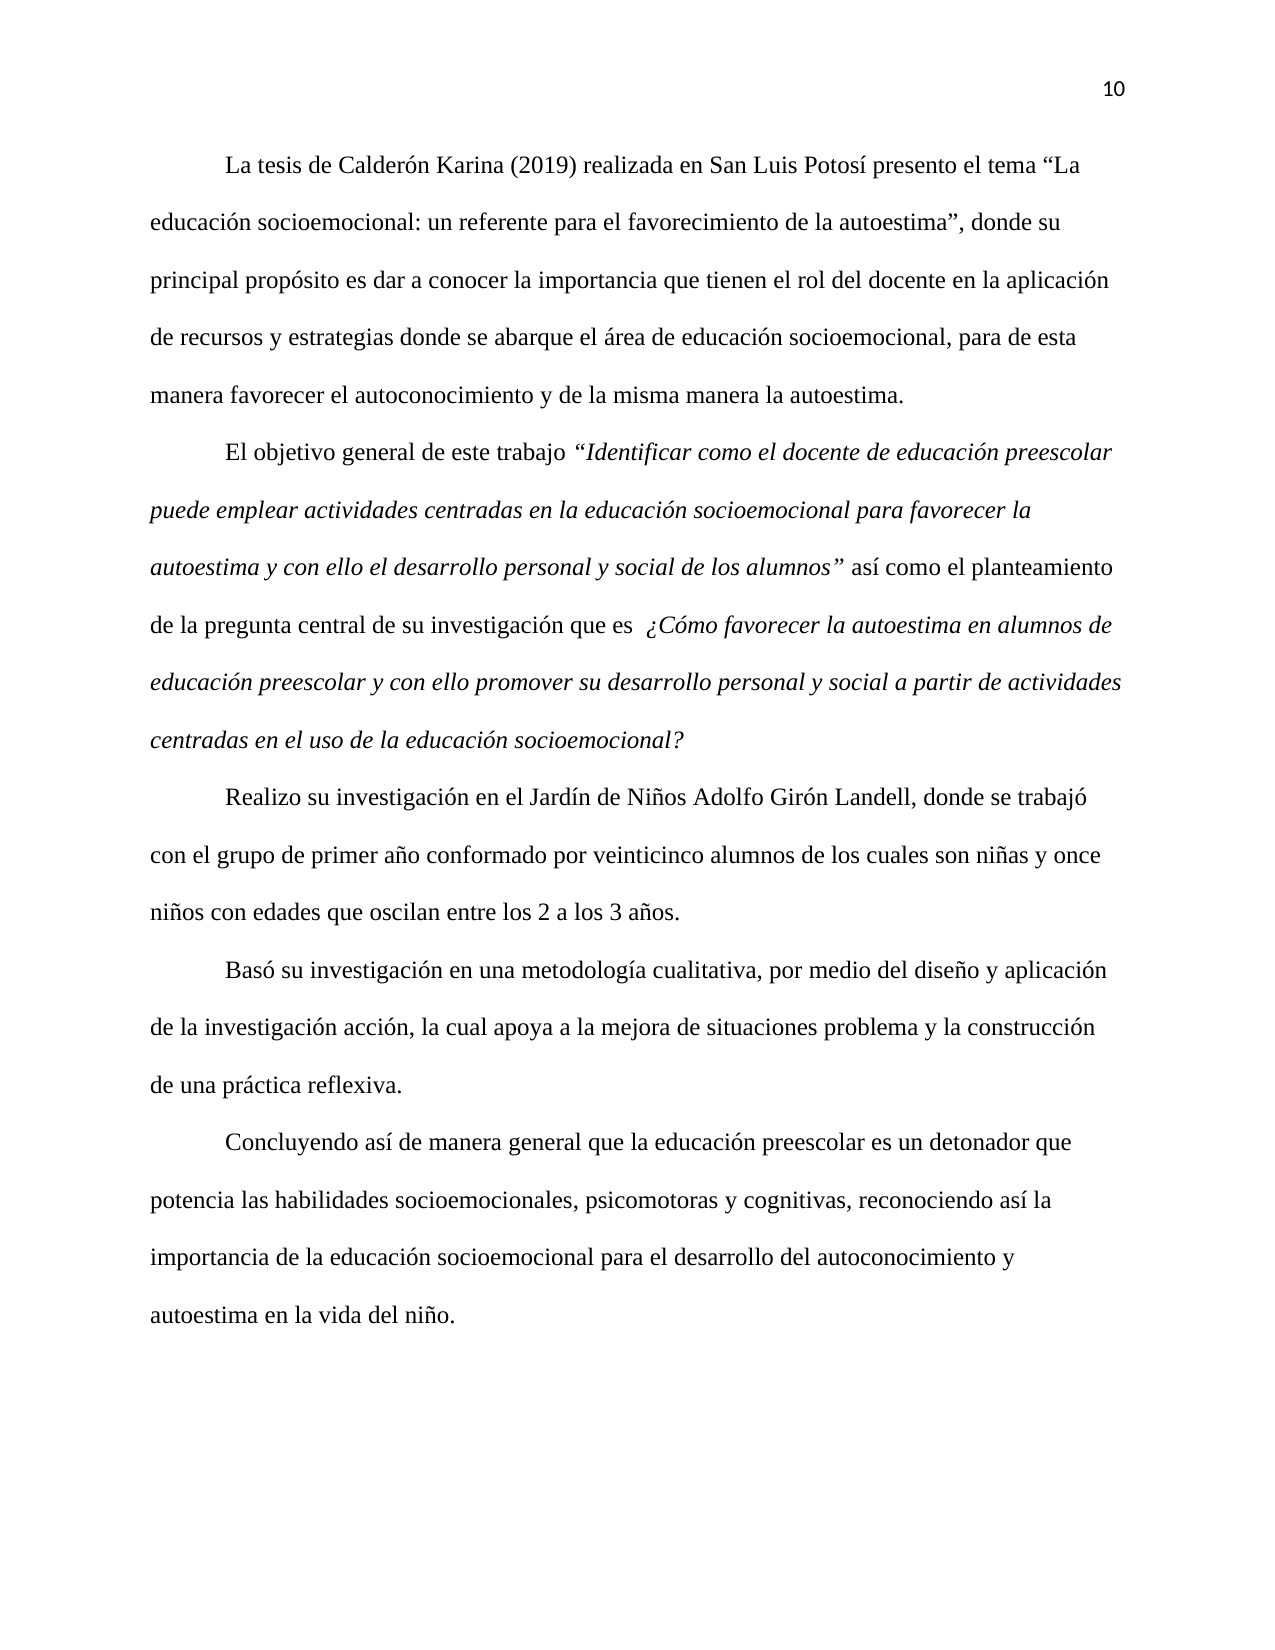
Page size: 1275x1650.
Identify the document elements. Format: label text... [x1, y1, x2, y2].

text El objetivo general de este trabajo “Identificar como el docente de educación preescolar puede emplear actividades centradas en la educación socioemocional para favorecer la autoestima y con ello el desarrollo personal y social de los alumnos” así como el planteamiento de la pregunta central de su investigación que es ¿Cómo favorecer la autoestima en alumnos de educación preescolar y con ello promover su desarrollo personal y social a partir de actividades centradas en el uso de la educación socioemocional? [150, 437, 1125, 754]
text Basó su investigación en una metodología cualitativa, por medio del diseño y aplicación de la investigación acción, la cual apoya a la mejora de situaciones problema y la construcción de una práctica reflexiva. [150, 955, 1125, 1099]
text La tesis de Calderón Karina (2019) realizada en San Luis Potosí presento el tema “La educación socioemocional: un referente para el favorecimiento de la autoestima”, donde su principal propósito es dar a conocer la importancia que tienen el rol del docente en la aplicación de recursos y estrategias donde se abarque el área de educación socioemocional, para de esta manera favorecer el autoconocimiento y de la misma manera la autoestima. [150, 150, 1125, 409]
text Concluyendo así de manera general que la educación preescolar es un detonador que potencia las habilidades socioemocionales, psicomotoras y cognitivas, reconociendo así la importancia de la educación socioemocional para el desarrollo del autoconocimiento y autoestima en la vida del niño. [150, 1127, 1125, 1329]
text Realizo su investigación en el Jardín de Niños Adolfo Girón Landell, donde se trabajó con el grupo de primer año conformado por veinticinco alumnos de los cuales son niñas y once niños con edades que oscilan entre los 2 a los 3 años. [150, 782, 1125, 926]
